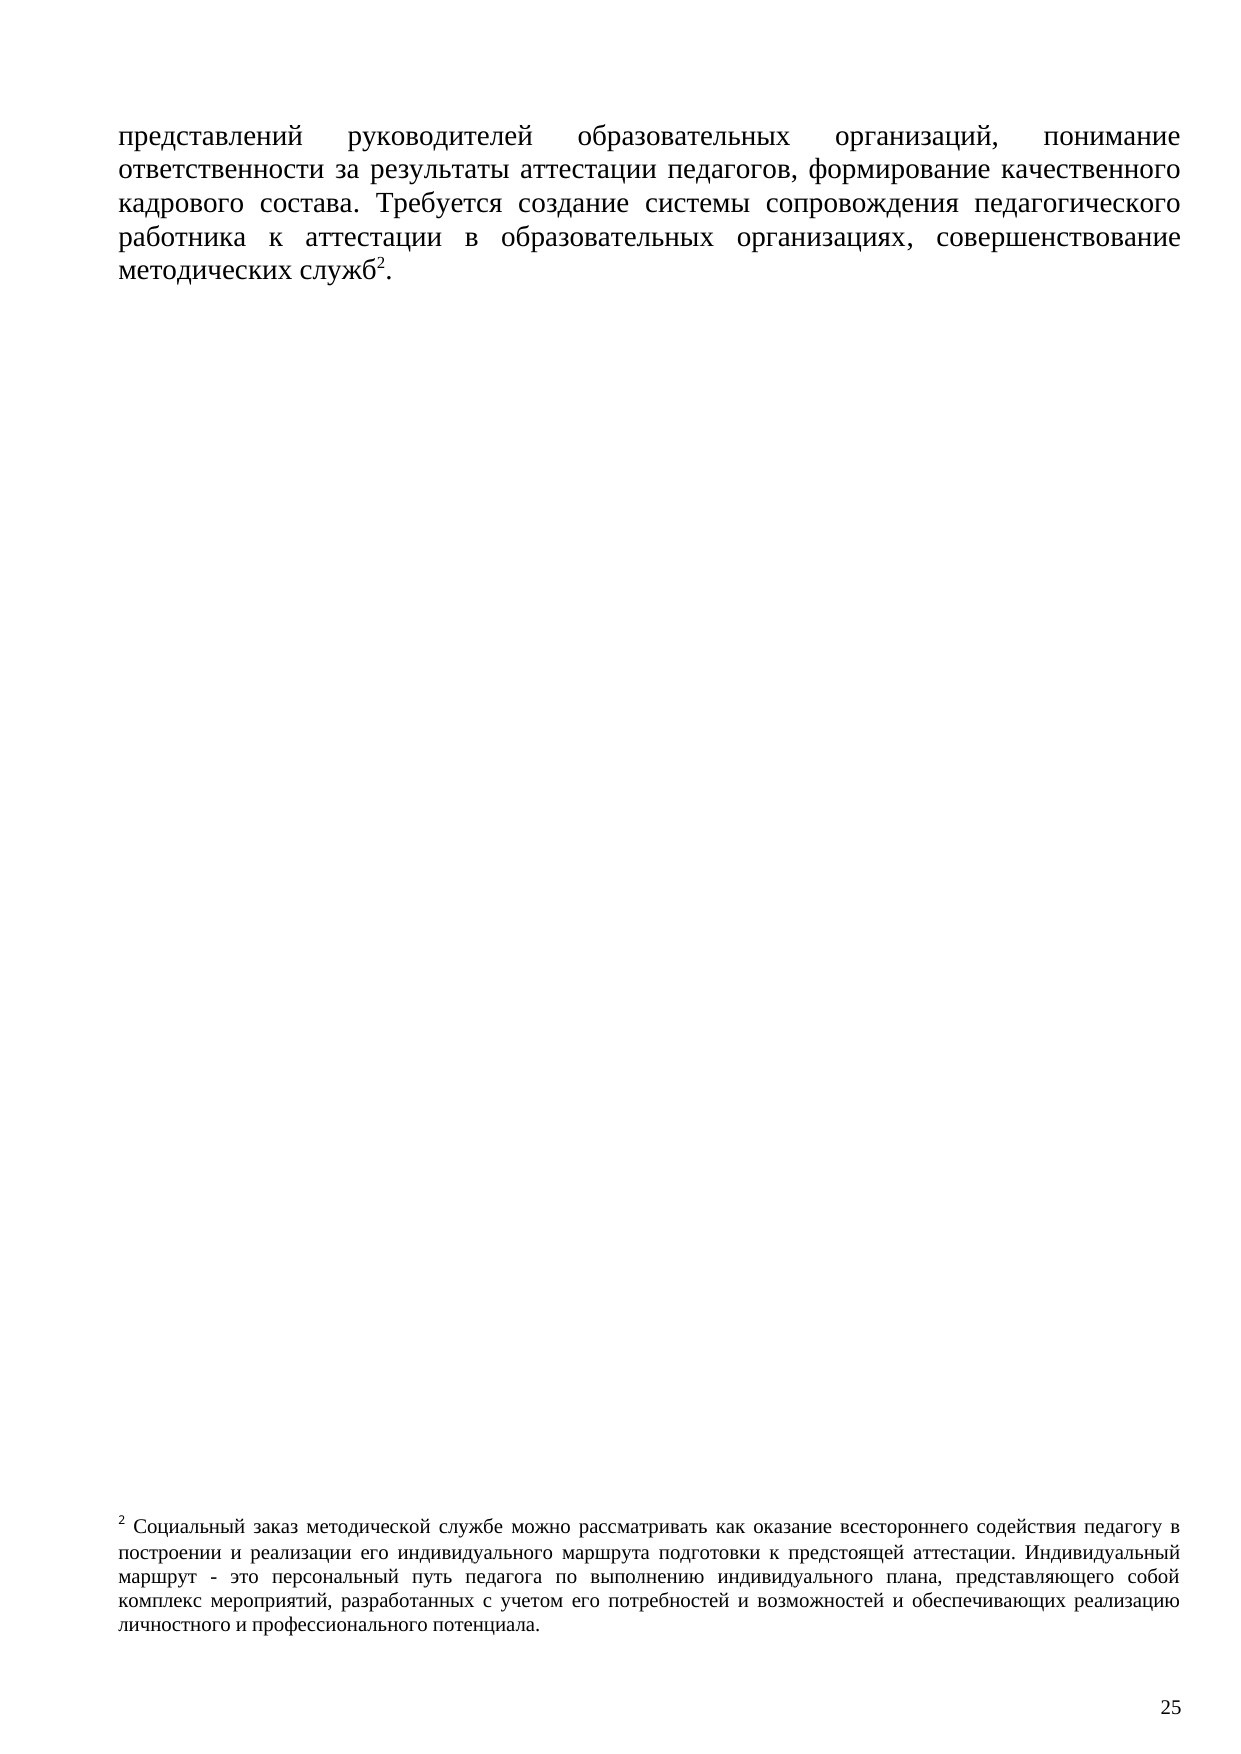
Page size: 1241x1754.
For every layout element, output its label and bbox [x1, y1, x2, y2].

text [118, 118, 1181, 286]
